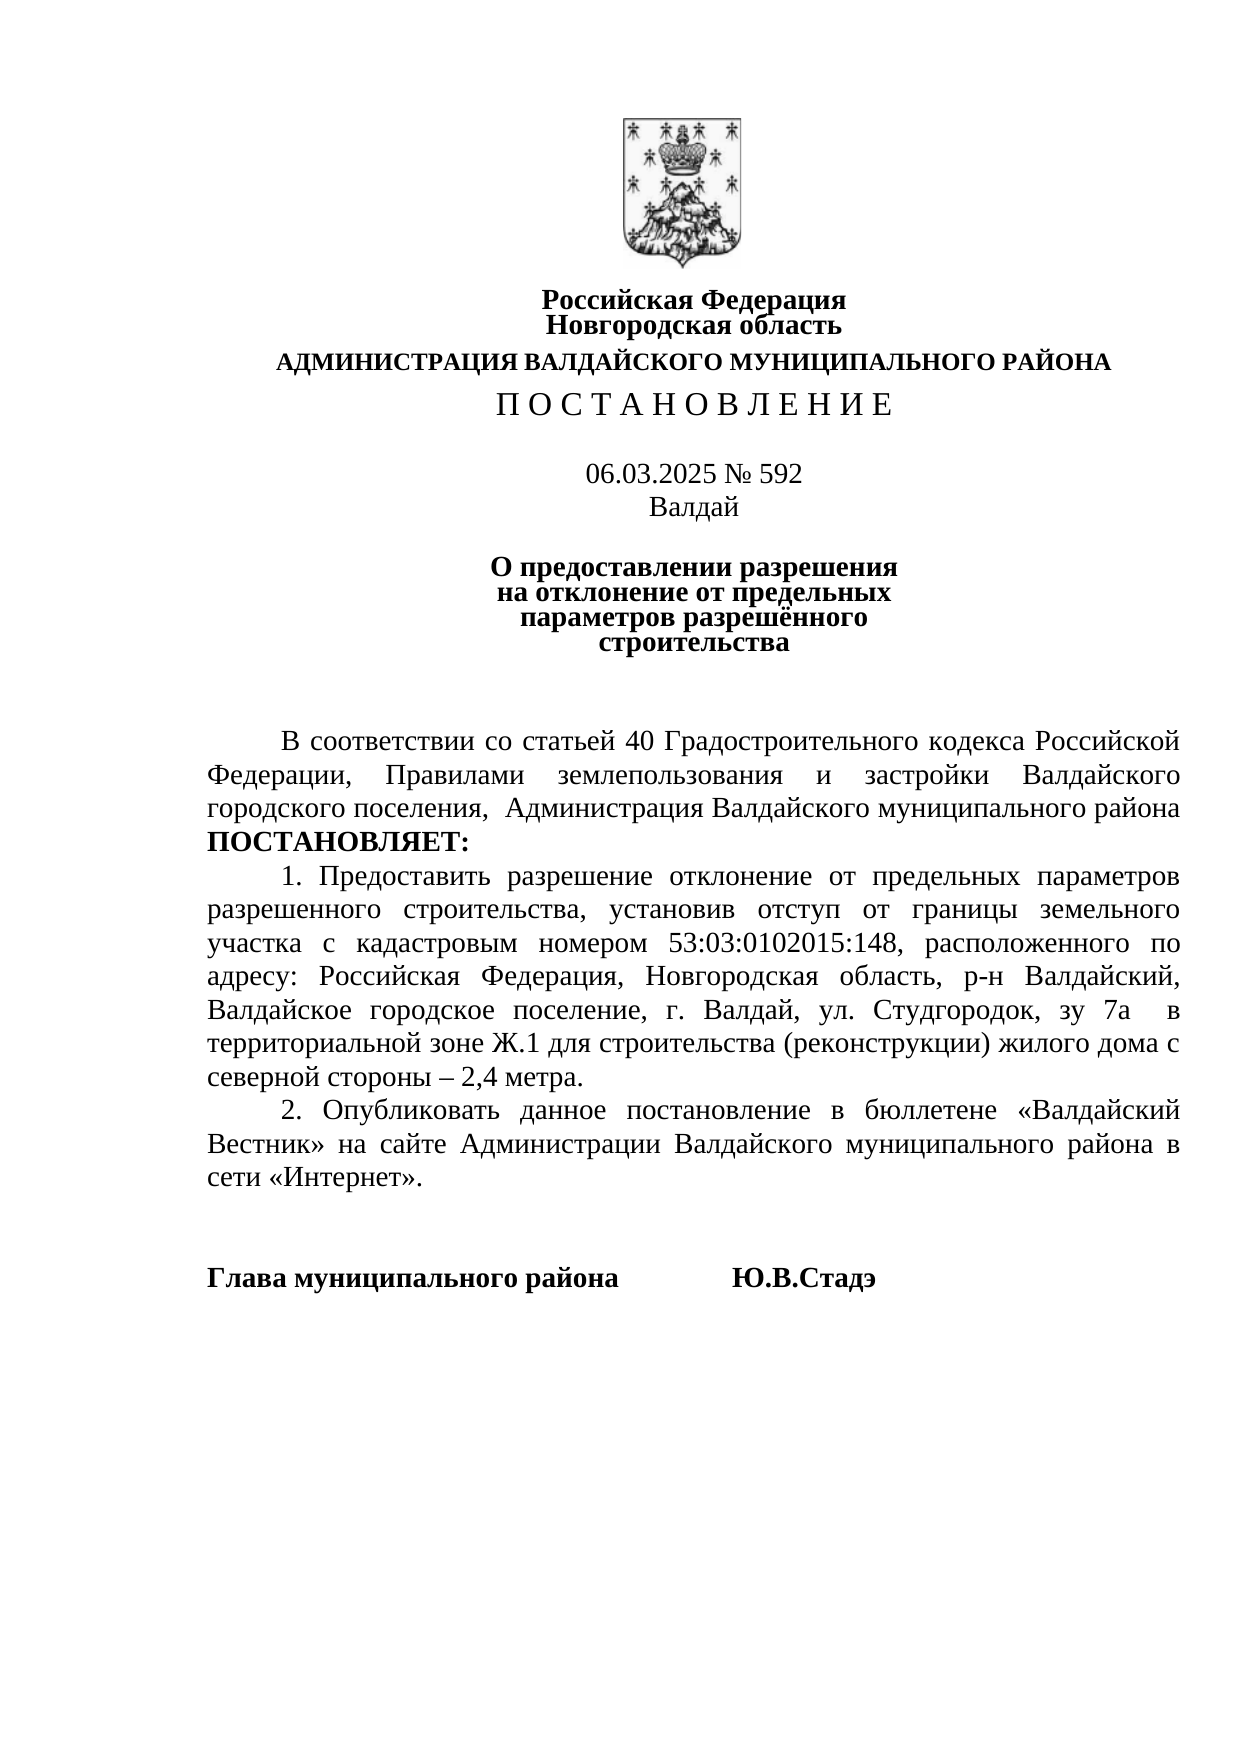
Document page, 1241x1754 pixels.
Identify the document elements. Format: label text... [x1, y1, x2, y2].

text В соответствии со статьей 40 Градостроительного кодекса Российской Федерации, Правилами землепользования и застройки Валдайского городского поселения, Администрация Валдайского муниципального района ПОСТАНОВЛЯЕТ: [207, 723, 1181, 858]
text Российская Федерация [207, 118, 1181, 314]
subtitle Новгородская область [207, 314, 1181, 339]
text строительства [207, 631, 1181, 656]
text параметров разрешённого [207, 606, 1181, 631]
text О предоставлении разрешения [207, 556, 1181, 581]
text АДМИНИСТРАЦИЯ ВАЛДАЙСКОГО МУНИЦИПАЛЬНОГО РАЙОНА [207, 347, 1181, 376]
text Валдай [207, 489, 1181, 523]
text П О С Т А Н О В Л Е Н И Е [207, 384, 1181, 423]
text 06.03.2025 № 592 [207, 456, 1181, 489]
text 1. Предоставить разрешение отклонение от предельных параметров разрешенного строительства, установив отступ от границы земельного участка с кадастровым номером 53:03:0102015:148, расположенного по адресу: Российская Федерация, Новгородская область, р-н Валдайский, Валдайское городское поселение, г. Валдай, ул. Студгородок, зу 7а в территориальной зоне Ж.1 для строительства (реконструкции) жилого дома с северной стороны – 2,4 метра. [207, 858, 1181, 1092]
list 2. Опубликовать данное постановление в бюллетене «Валдайский Вестник» на сайте Администрации Валдайского муниципального района в сети «Интернет». [207, 1092, 1181, 1193]
text Глава муниципального района Ю.В.Стадэ [207, 1260, 1181, 1294]
text на отклонение от предельных [207, 581, 1181, 606]
